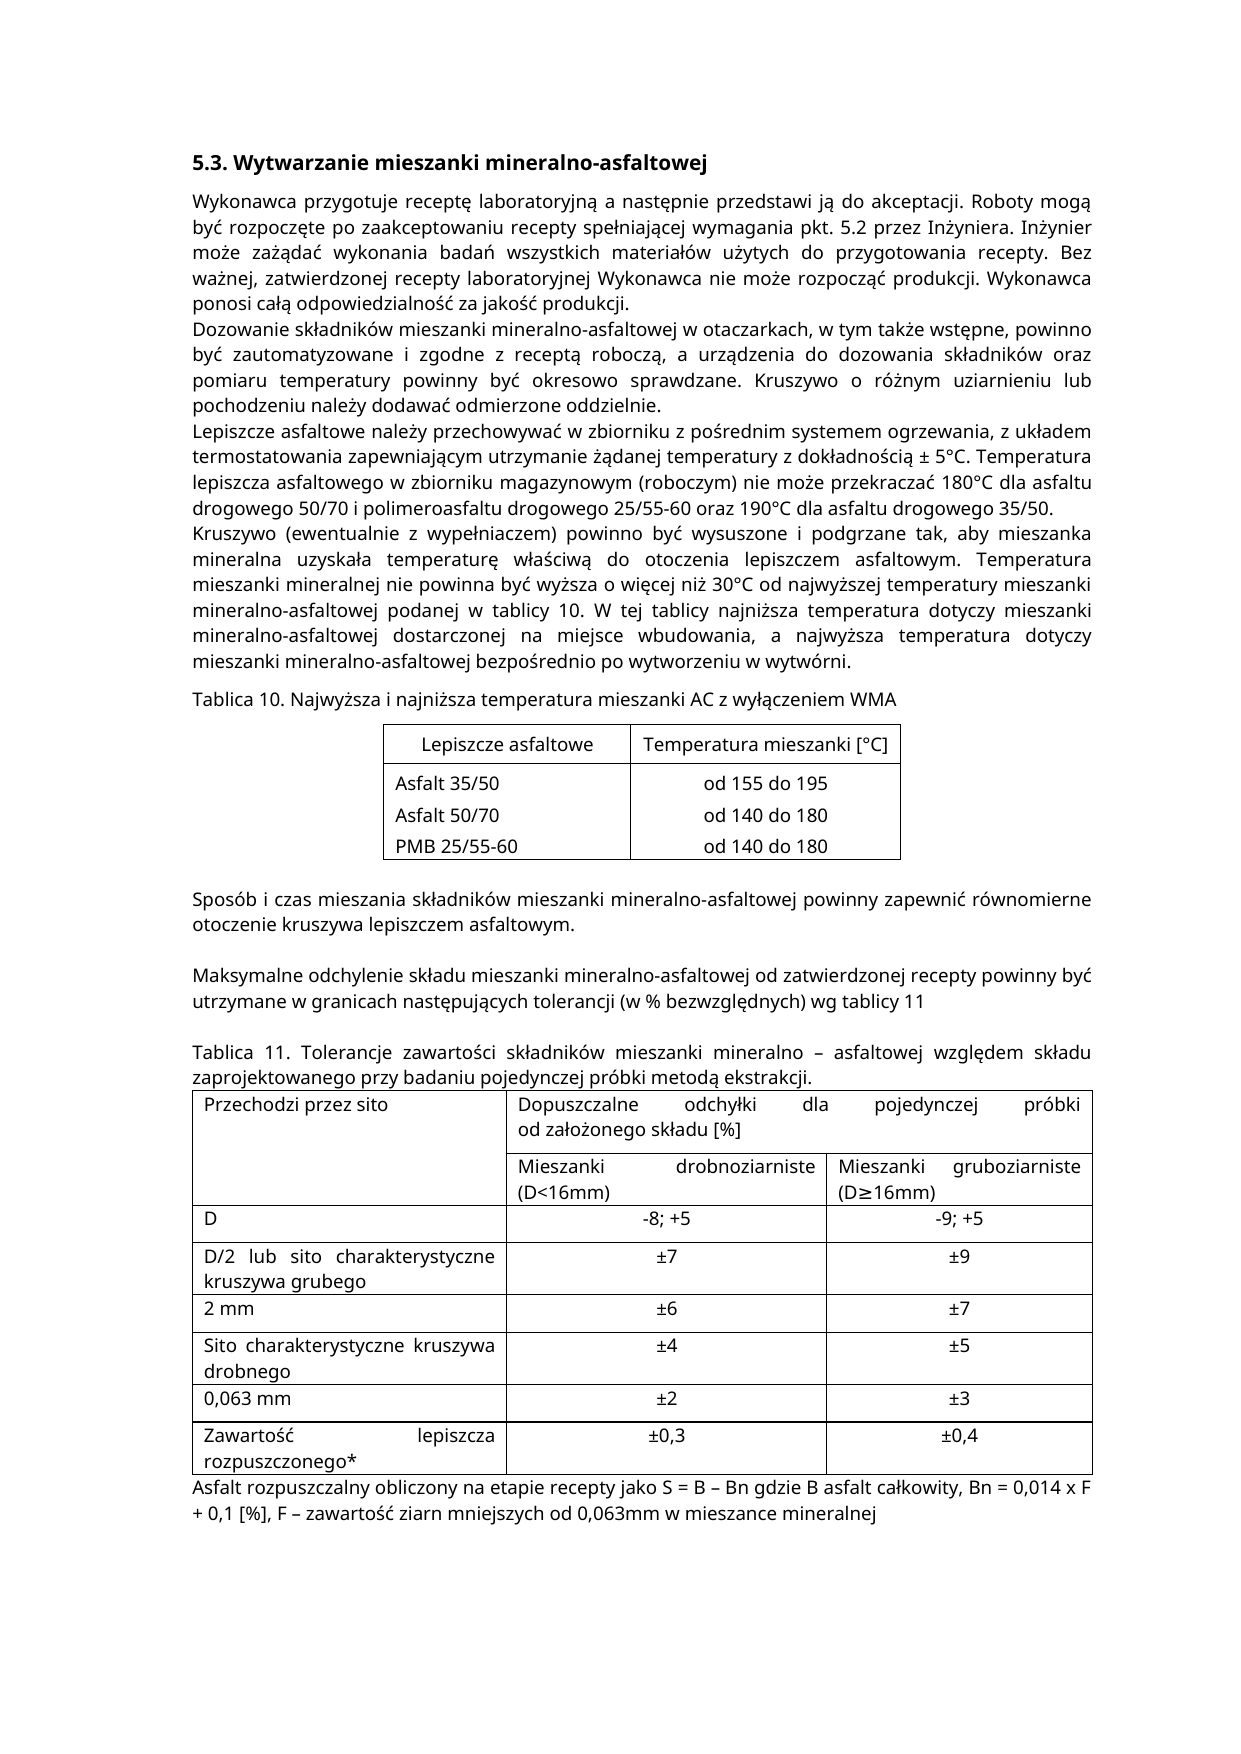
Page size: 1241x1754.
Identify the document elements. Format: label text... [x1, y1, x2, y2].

text Maksymalne odchylenie składu mieszanki mineralno-asfaltowej od zatwierdzonej recepty powinny być utrzymane w granicach następujących tolerancji (w % bezwzględnych) wg tablicy 11 [192, 962, 1093, 1013]
table_header Dopuszczalne odchyłki dla pojedynczej próbki od założonego składu [%] [507, 1091, 1092, 1153]
table_cell -8; +5 [507, 1206, 826, 1242]
text Wykonawca przygotuje receptę laboratoryjną a następnie przedstawi ją do akceptacji. Roboty mogą być rozpoczęte po zaakceptowaniu recepty spełniającej wymagania pkt. 5.2 przez Inżyniera. Inżynier może zażądać wykonania badań wszystkich materiałów użytych do przygotowania recepty. Bez ważnej, zatwierdzonej recepty laboratoryjnej Wykonawca nie może rozpocząć produkcji. Wykonawca ponosi całą odpowiedzialność za jakość produkcji. [192, 188, 1093, 316]
subtitle 5.3. Wytwarzanie mieszanki mineralno-asfaltowej [192, 148, 1093, 176]
table_cell D/2 lub sito charakterystyczne kruszywa grubego [193, 1243, 506, 1294]
table_cell 0,063 mm [193, 1385, 506, 1421]
table_header Lepiszcze asfaltowe [384, 725, 630, 763]
table_cell ±7 [827, 1295, 1092, 1332]
table_cell ±0,3 [507, 1423, 826, 1473]
table_cell ±7 [507, 1243, 826, 1294]
text Sposób i czas mieszania składników mieszanki mineralno-asfaltowej powinny zapewnić równomierne otoczenie kruszywa lepiszczem asfaltowym. [192, 886, 1093, 937]
table_cell Mieszanki gruboziarniste (D≥16mm) [827, 1154, 1092, 1205]
table_cell ±0,4 [827, 1423, 1092, 1473]
table_cell Asfalt 35/50 Asfalt 50/70 PMB 25/55-60 [384, 764, 630, 859]
text Asfalt rozpuszczalny obliczony na etapie recepty jako S = B – Bn gdzie B asfalt całkowity, Bn = 0,014 x F + 0,1 [%], F – zawartość ziarn mniejszych od 0,063mm w mieszance mineralnej [192, 1475, 1093, 1526]
table_cell Zawartość lepiszcza rozpuszczonego* [193, 1423, 506, 1473]
table_cell D [193, 1206, 506, 1242]
table_cell Mieszanki drobnoziarniste (D<16mm) [507, 1154, 826, 1205]
table_cell od 155 do 195 od 140 do 180 od 140 do 180 [631, 764, 900, 859]
table_cell ±3 [827, 1385, 1092, 1421]
table_cell Sito charakterystyczne kruszywa drobnego [193, 1333, 506, 1384]
table_cell ±4 [507, 1333, 826, 1384]
text Tablica 11. Tolerancje zawartości składników mieszanki mineralno – asfaltowej względem składu zaprojektowanego przy badaniu pojedynczej próbki metodą ekstrakcji. [192, 1039, 1093, 1090]
text Lepiszcze asfaltowe należy przechowywać w zbiorniku z pośrednim systemem ogrzewania, z układem termostatowania zapewniającym utrzymanie żądanej temperatury z dokładnością ± 5°C. Temperatura lepiszcza asfaltowego w zbiorniku magazynowym (roboczym) nie może przekraczać 180°C dla asfaltu drogowego 50/70 i polimeroasfaltu drogowego 25/55-60 oraz 190°C dla asfaltu drogowego 35/50. [192, 418, 1093, 520]
table_cell ±9 [827, 1243, 1092, 1294]
table_header Temperatura mieszanki [°C] [631, 725, 900, 763]
table_cell ±6 [507, 1295, 826, 1332]
text Tablica 10. Najwyższa i najniższa temperatura mieszanki AC z wyłączeniem WMA [192, 686, 1093, 711]
table_header Przechodzi przez sito [193, 1091, 506, 1205]
text Kruszywo (ewentualnie z wypełniaczem) powinno być wysuszone i podgrzane tak, aby mieszanka mineralna uzyskała temperaturę właściwą do otoczenia lepiszczem asfaltowym. Temperatura mieszanki mineralnej nie powinna być wyższa o więcej niż 30°C od najwyższej temperatury mieszanki mineralno-asfaltowej podanej w tablicy 10. W tej tablicy najniższa temperatura dotyczy mieszanki mineralno-asfaltowej dostarczonej na miejsce wbudowania, a najwyższa temperatura dotyczy mieszanki mineralno-asfaltowej bezpośrednio po wytworzeniu w wytwórni. [192, 520, 1093, 673]
table_cell ±5 [827, 1333, 1092, 1384]
table_cell -9; +5 [827, 1206, 1092, 1242]
text Dozowanie składników mieszanki mineralno-asfaltowej w otaczarkach, w tym także wstępne, powinno być zautomatyzowane i zgodne z receptą roboczą, a urządzenia do dozowania składników oraz pomiaru temperatury powinny być okresowo sprawdzane. Kruszywo o różnym uziarnieniu lub pochodzeniu należy dodawać odmierzone oddzielnie. [192, 316, 1093, 418]
table_cell ±2 [507, 1385, 826, 1421]
table_cell [193, 1295, 506, 1332]
